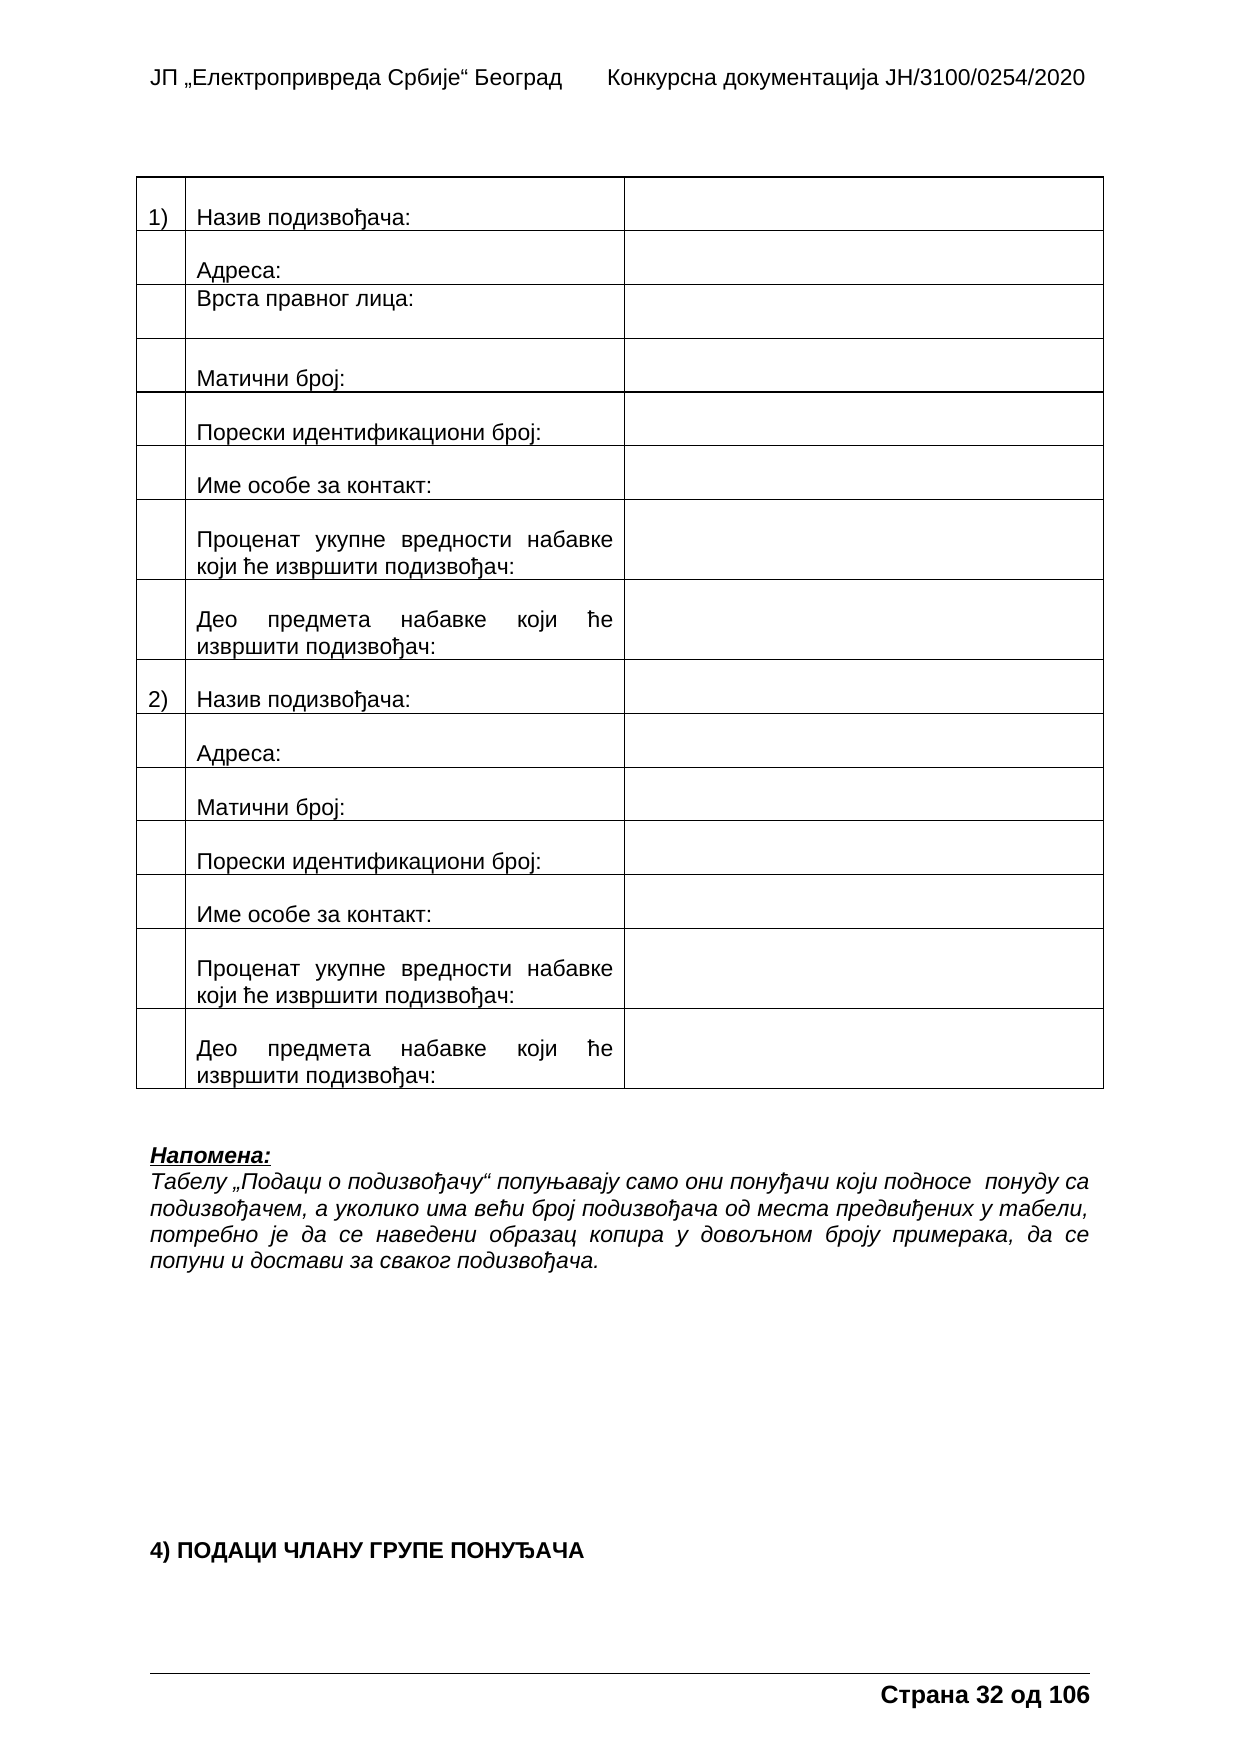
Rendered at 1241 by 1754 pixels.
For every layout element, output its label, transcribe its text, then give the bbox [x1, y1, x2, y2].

table_cell [625, 929, 1103, 1008]
text 4) ПОДАЦИ ЧЛАНУ ГРУПЕ ПОНУЂАЧА [150, 1537, 1090, 1563]
table_cell [625, 500, 1103, 579]
table_cell [625, 875, 1103, 928]
table_cell [625, 285, 1103, 338]
table_cell Име особе за контакт: [186, 446, 624, 499]
table_cell [137, 1009, 185, 1088]
table_cell [137, 929, 185, 1008]
table_cell [625, 821, 1103, 874]
table_cell [137, 768, 185, 820]
text Напомена: [150, 1142, 1090, 1168]
table_cell Матични број: [186, 768, 624, 820]
table_cell Проценат укупне вредности набавке који ће извршити подизвођач: [186, 500, 624, 579]
table_cell Део предмета набавке који ће извршити подизвођач: [186, 1009, 624, 1088]
table_cell Матични број: [186, 339, 624, 391]
table_cell 2) [137, 660, 185, 713]
table_cell Адреса: [186, 231, 624, 284]
table_cell Назив подизвођача: [186, 660, 624, 713]
table_header 1) [137, 178, 185, 230]
table_cell Део предмета набавке који ће извршити подизвођач: [186, 580, 624, 659]
table_cell [625, 768, 1103, 820]
table_cell [625, 393, 1103, 445]
table_cell [137, 714, 185, 767]
table_cell Име особе за контакт: [186, 875, 624, 928]
table_cell [137, 339, 185, 391]
table_cell [137, 821, 185, 874]
table_cell [137, 875, 185, 928]
table_cell Врста правног лица: [186, 285, 624, 338]
table_cell Порески идентификациони број: [186, 393, 624, 445]
table_cell Проценат укупне вредности набавке који ће извршити подизвођач: [186, 929, 624, 1008]
table_cell Адреса: [186, 714, 624, 767]
table_header Назив подизвођача: [186, 178, 624, 230]
table_cell Порески идентификациони број: [186, 821, 624, 874]
table_cell [625, 231, 1103, 284]
table_cell [625, 446, 1103, 499]
text Табелу „Подаци о подизвођачу“ попуњавају само они понуђачи који подносе понуду са подизвођачем, а уколико има већи број подизвођача од места предвиђених у табели, потребно је да се наведени образац копира у довољном броју примерака, да се попуни и достави за сваког подизвођача. [150, 1168, 1090, 1273]
table_cell [137, 446, 185, 499]
table_cell [137, 231, 185, 284]
table_cell [625, 714, 1103, 767]
table_cell [137, 393, 185, 445]
table_cell [625, 1009, 1103, 1088]
table_cell [137, 285, 185, 338]
table_cell [137, 500, 185, 579]
table_header [625, 178, 1103, 230]
table_cell [625, 339, 1103, 391]
table_cell [137, 580, 185, 659]
table_cell [625, 580, 1103, 659]
table_cell [625, 660, 1103, 713]
